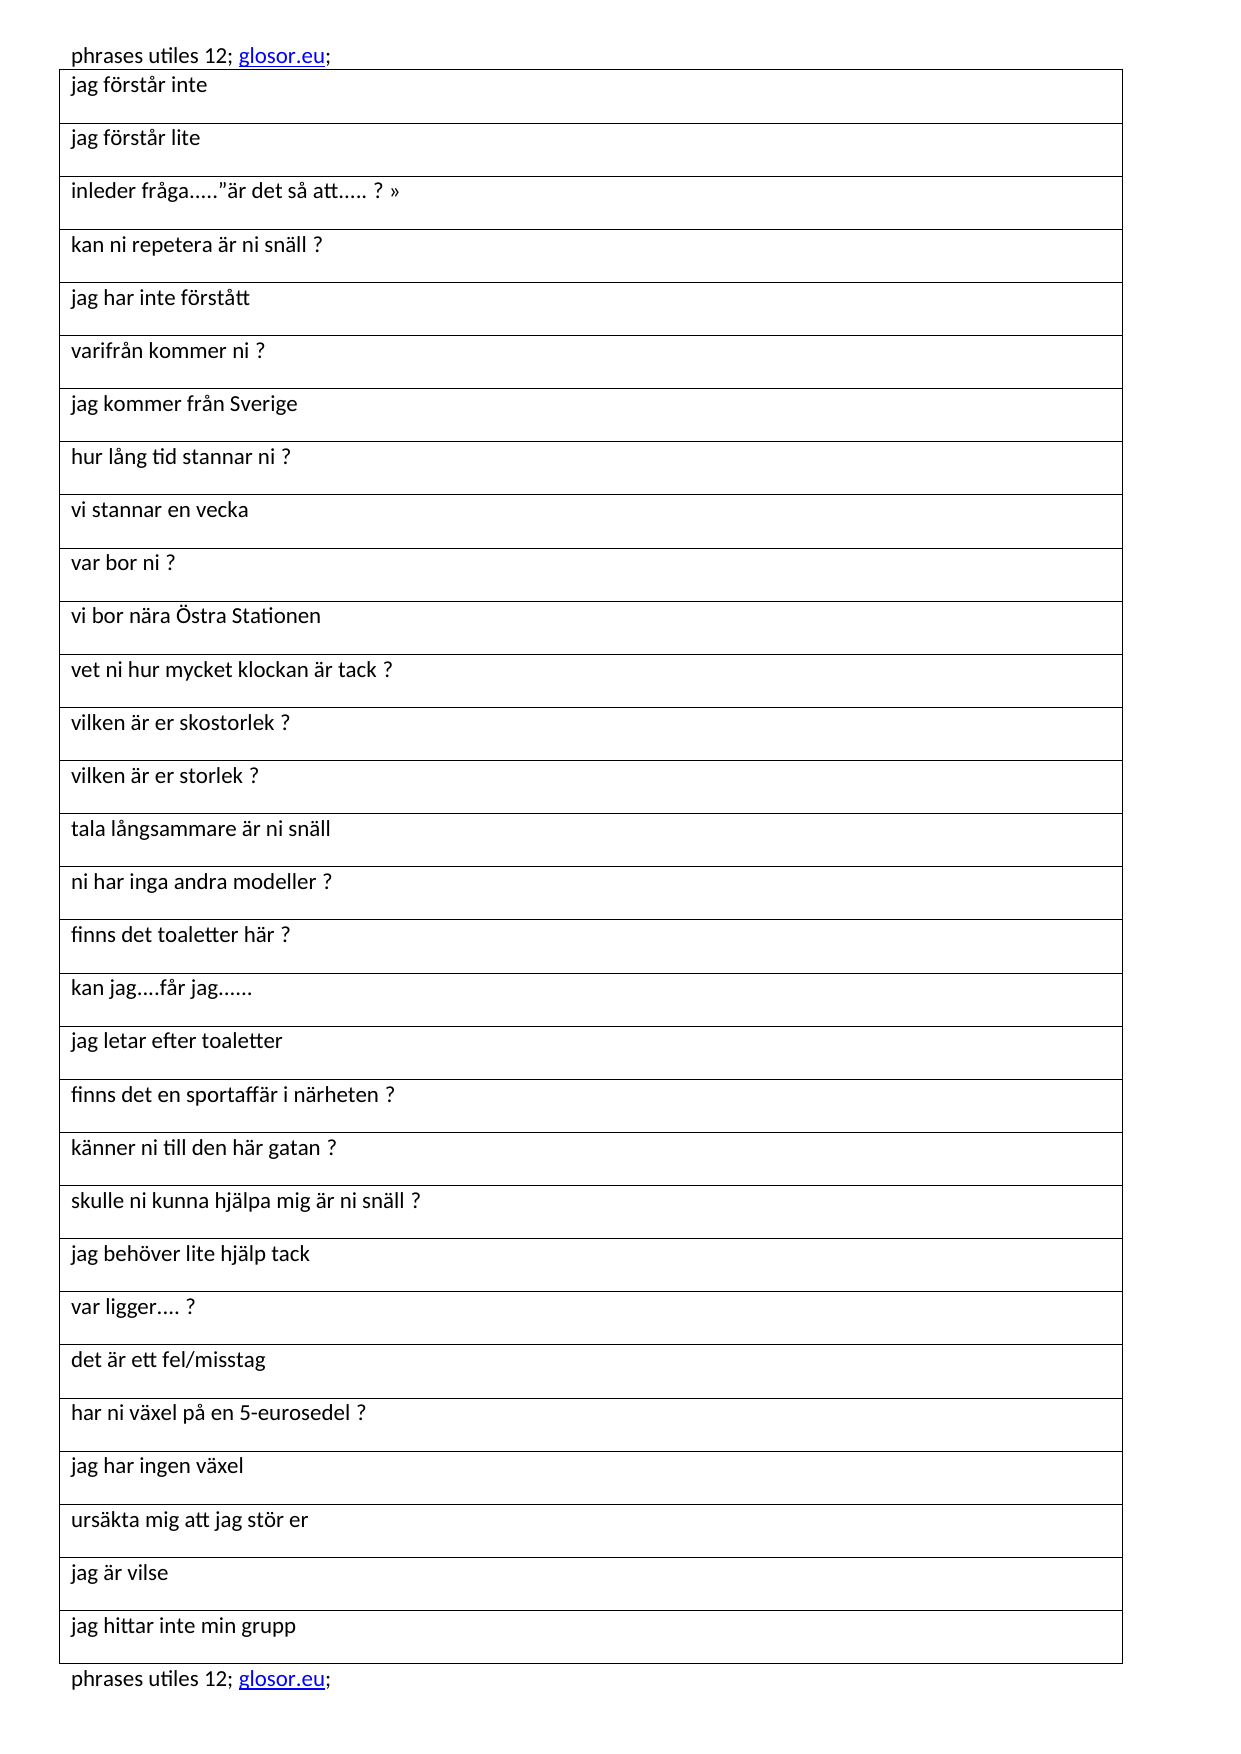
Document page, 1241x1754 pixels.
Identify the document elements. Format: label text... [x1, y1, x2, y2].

table_cell [591, 867, 1122, 919]
table_cell var ligger.... ? [60, 1292, 591, 1344]
table_cell [591, 495, 1122, 547]
table_cell finns det en sportaffär i närheten ? [60, 1080, 591, 1132]
table_cell [591, 283, 1122, 335]
table_cell har ni växel på en 5-eurosedel ? [60, 1399, 591, 1451]
table_cell jag kommer från Sverige [60, 389, 591, 441]
table_cell [591, 230, 1122, 282]
table_cell [591, 1186, 1122, 1238]
table_cell [591, 1611, 1122, 1663]
table_cell [591, 1080, 1122, 1132]
table_cell vet ni hur mycket klockan är tack ? [60, 655, 591, 707]
table_cell känner ni till den här gatan ? [60, 1133, 591, 1185]
table_cell [591, 1399, 1122, 1451]
table_cell [591, 655, 1122, 707]
table_cell inleder fråga.....”är det så att..... ? » [60, 177, 591, 229]
table_cell ni har inga andra modeller ? [60, 867, 591, 919]
table_cell vilken är er skostorlek ? [60, 708, 591, 760]
table_cell [591, 602, 1122, 654]
table_cell varifrån kommer ni ? [60, 336, 591, 388]
table_cell [591, 1558, 1122, 1610]
table_cell [591, 920, 1122, 972]
table_cell [591, 389, 1122, 441]
table_cell jag letar efter toaletter [60, 1027, 591, 1079]
table_header jag förstår inte [60, 70, 591, 122]
table_cell jag har inte förstått [60, 283, 591, 335]
table_cell [591, 1027, 1122, 1079]
text phrases utiles 12; glosor.eu; [71, 1664, 1199, 1692]
table_cell [591, 549, 1122, 601]
table_cell [591, 1505, 1122, 1557]
table_cell vi stannar en vecka [60, 495, 591, 547]
table_cell jag har ingen växel [60, 1452, 591, 1504]
table_cell [591, 1452, 1122, 1504]
table_cell [591, 1133, 1122, 1185]
table_cell [591, 814, 1122, 866]
table_cell [591, 1292, 1122, 1344]
table_cell skulle ni kunna hjälpa mig är ni snäll ? [60, 1186, 591, 1238]
table_cell kan jag....får jag...... [60, 974, 591, 1026]
table_cell jag är vilse [60, 1558, 591, 1610]
table_cell [591, 974, 1122, 1026]
table_cell finns det toaletter här ? [60, 920, 591, 972]
table_cell hur lång tid stannar ni ? [60, 442, 591, 494]
table_cell [591, 442, 1122, 494]
table_cell [591, 124, 1122, 176]
table_cell tala långsammare är ni snäll [60, 814, 591, 866]
table_cell [591, 336, 1122, 388]
table_cell kan ni repetera är ni snäll ? [60, 230, 591, 282]
table_cell jag hittar inte min grupp [60, 1611, 591, 1663]
table_cell jag behöver lite hjälp tack [60, 1239, 591, 1291]
table_cell [591, 1345, 1122, 1397]
table_cell [591, 761, 1122, 813]
table_cell [591, 1239, 1122, 1291]
table_cell [591, 708, 1122, 760]
text phrases utiles 12; glosor.eu; [71, 41, 1199, 69]
table_cell [591, 177, 1122, 229]
table_cell var bor ni ? [60, 549, 591, 601]
table_cell vi bor nära Östra Stationen [60, 602, 591, 654]
table_cell vilken är er storlek ? [60, 761, 591, 813]
table_cell det är ett fel/misstag [60, 1345, 591, 1397]
table_cell jag förstår lite [60, 124, 591, 176]
table_header [591, 70, 1122, 122]
table_cell ursäkta mig att jag stör er [60, 1505, 591, 1557]
